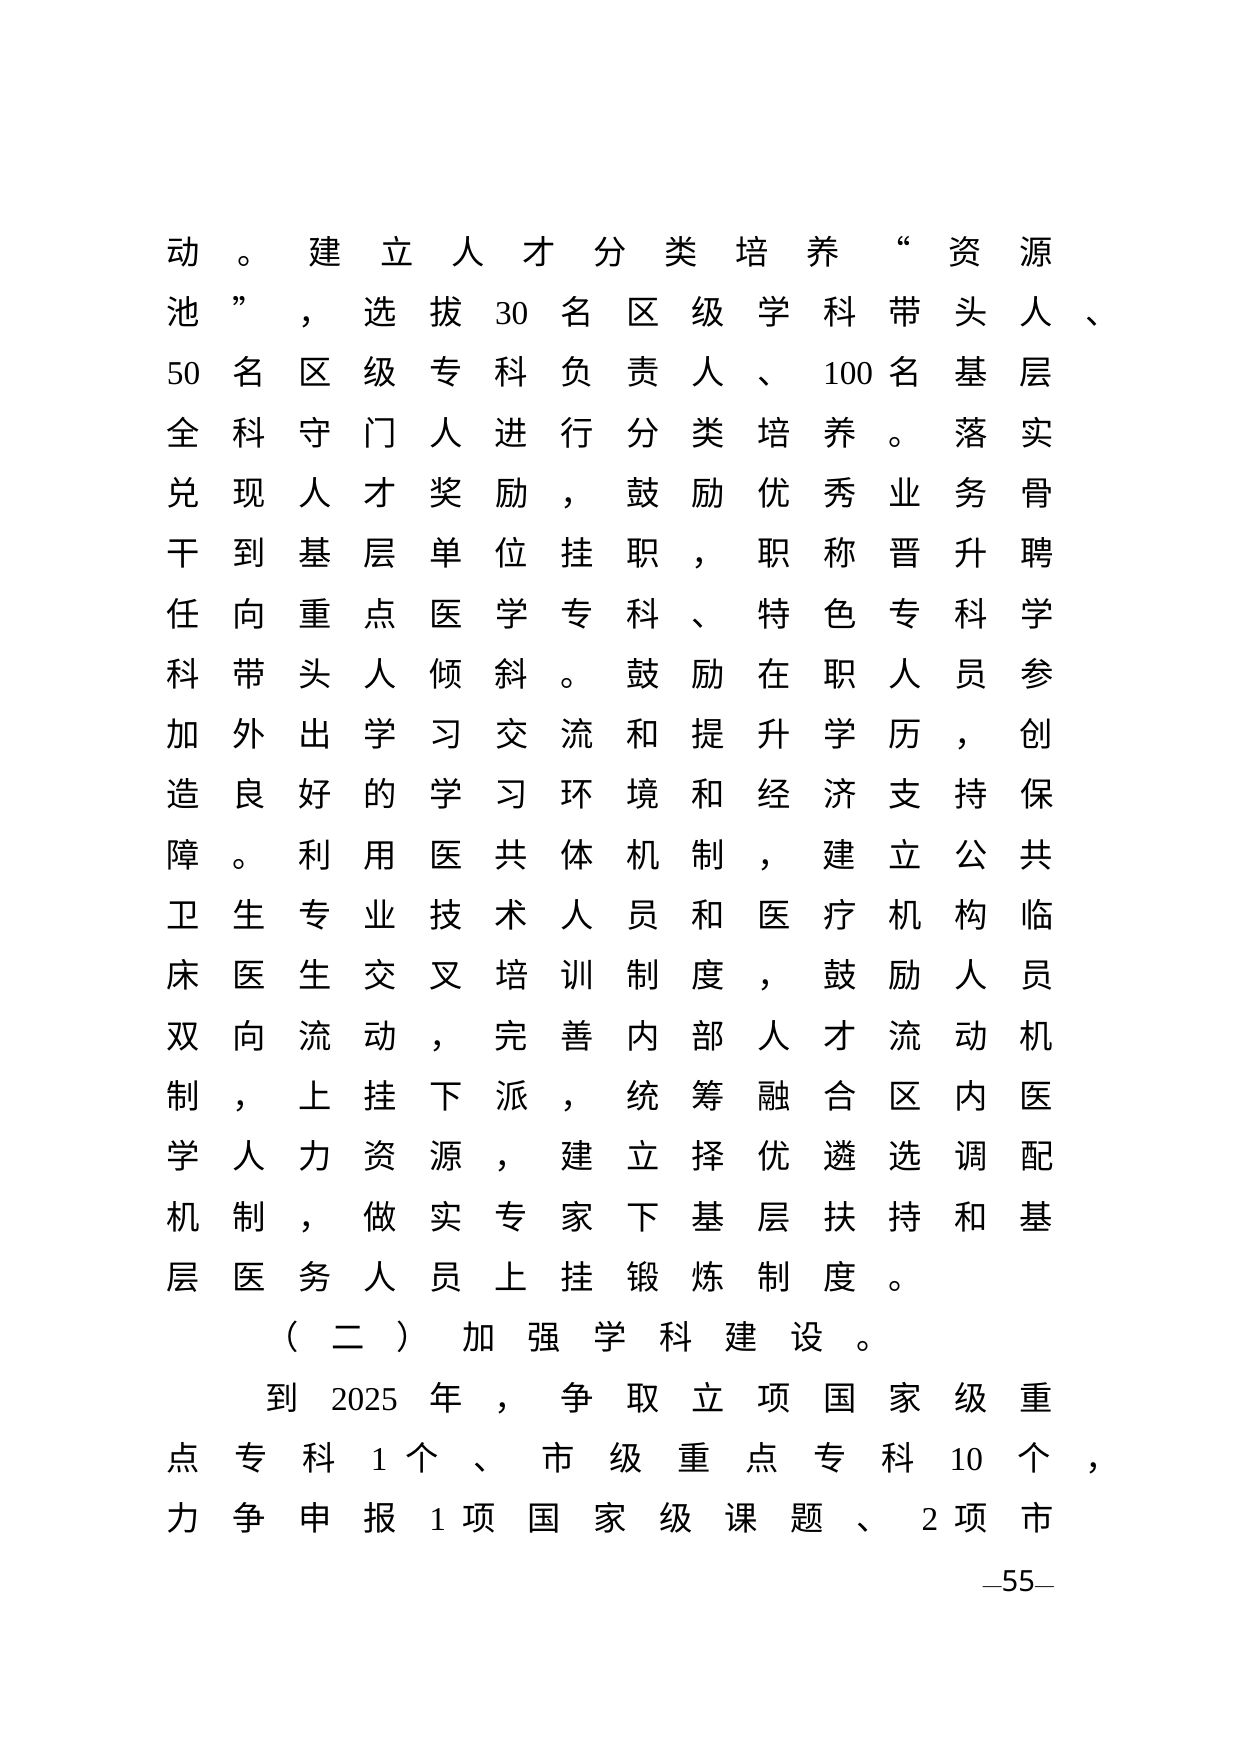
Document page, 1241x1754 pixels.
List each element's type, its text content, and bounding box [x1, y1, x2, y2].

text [167, 219, 1085, 1305]
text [167, 1365, 1085, 1546]
text （二）加强学科建设。 [167, 1305, 1085, 1365]
